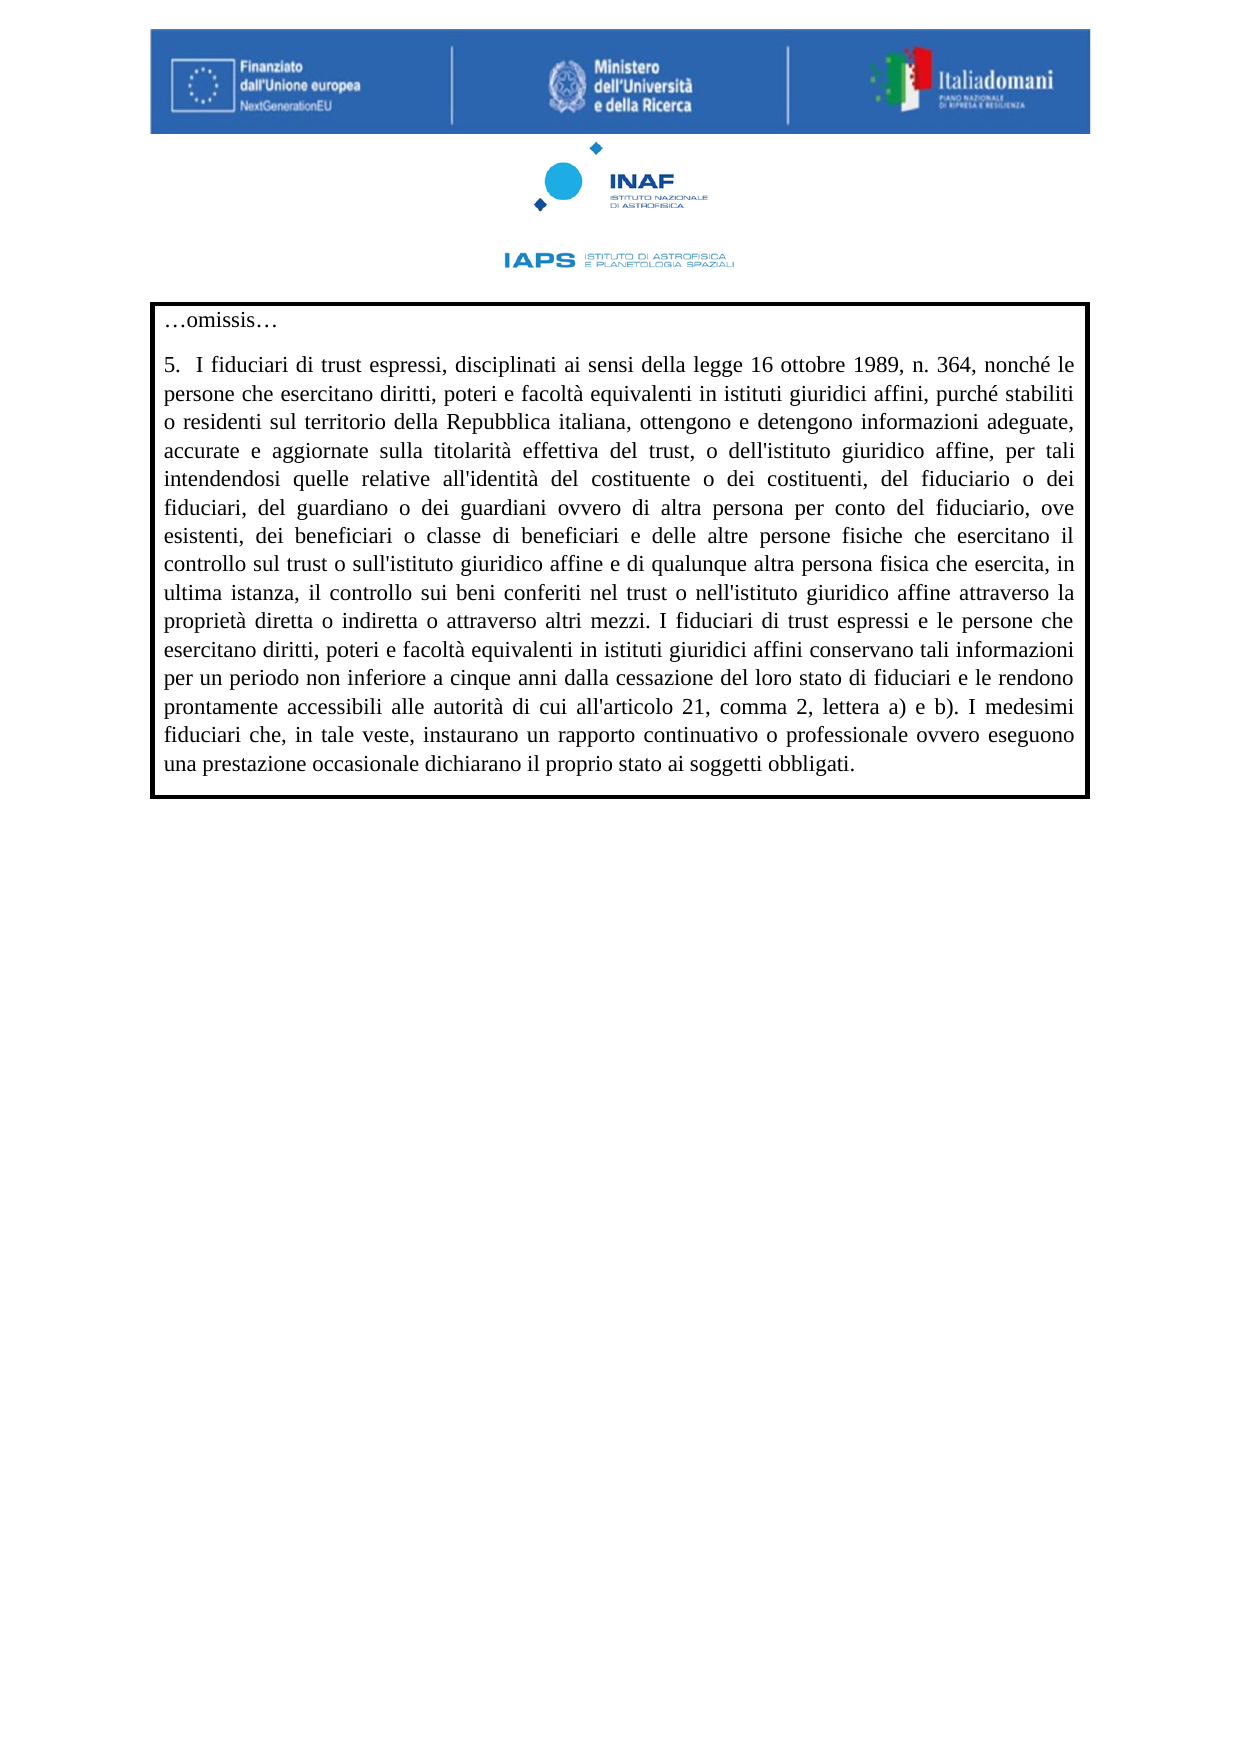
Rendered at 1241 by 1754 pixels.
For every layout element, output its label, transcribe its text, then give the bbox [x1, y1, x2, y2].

picture [150, 29, 1091, 278]
